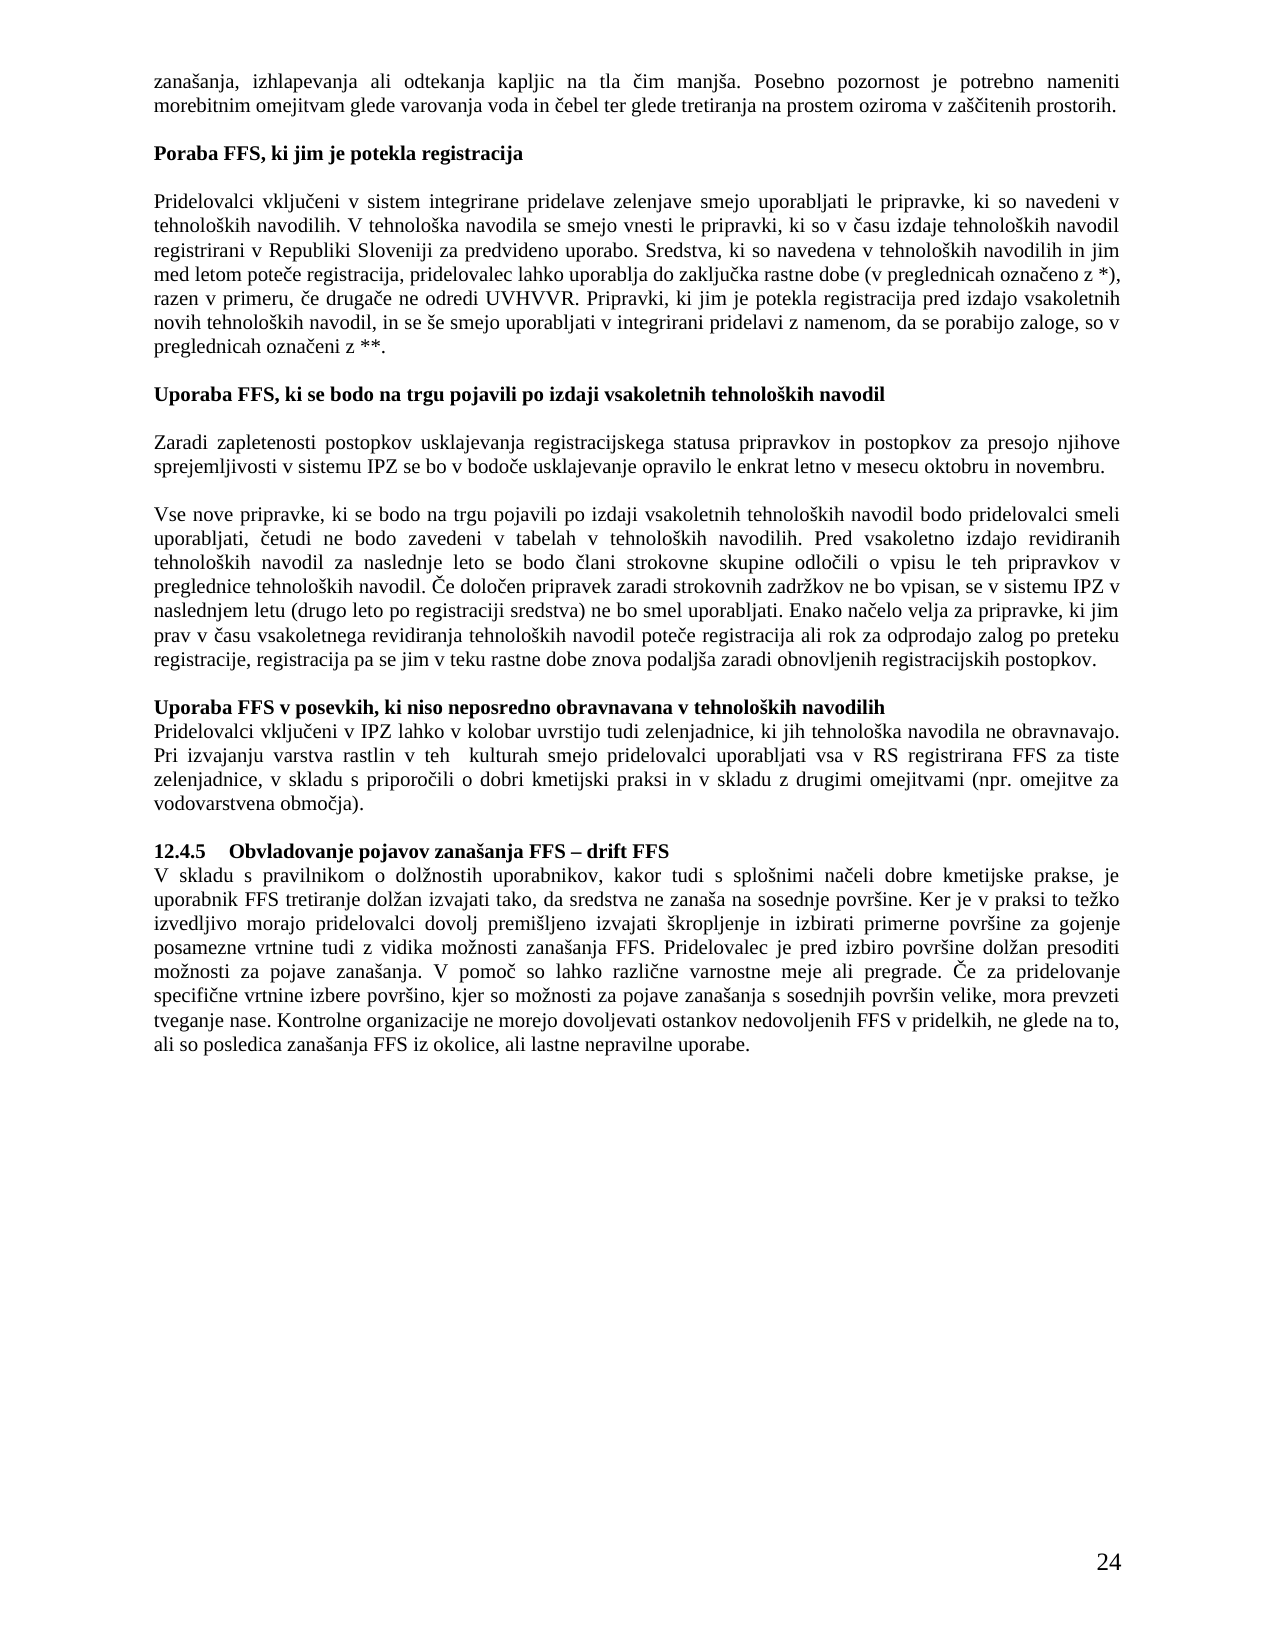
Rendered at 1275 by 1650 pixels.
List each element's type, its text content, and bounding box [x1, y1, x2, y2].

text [153, 69, 1121, 117]
text Pridelovalci vključeni v IPZ lahko v kolobar uvrstijo tudi zelenjadnice, ki jih tehnološka navodila ne obravnavajo. Pri izvajanju varstva rastlin v teh kulturah smejo pridelovalci uporabljati vsa v RS registrirana FFS za tiste zelenjadnice, v skladu s priporočili o dobri kmetijski praksi in v skladu z drugimi omejitvami (npr. omejitve za vodovarstvena območja). [153, 719, 1121, 815]
text Pridelovalci vključeni v sistem integrirane pridelave zelenjave smejo uporabljati le pripravke, ki so navedeni v tehnoloških navodilih. V tehnološka navodila se smejo vnesti le pripravki, ki so v času izdaje tehnoloških navodil registrirani v Republiki Sloveniji za predvideno uporabo. Sredstva, ki so navedena v tehnoloških navodilih in jim med letom poteče registracija, pridelovalec lahko uporablja do zaključka rastne dobe (v preglednicah označeno z *), razen v primeru, če drugače ne odredi UVHVVR. Pripravki, ki jim je potekla registracija pred izdajo vsakoletnih novih tehnoloških navodil, in se še smejo uporabljati v integrirani pridelavi z namenom, da se porabijo zaloge, so v preglednicah označeni z **. [153, 189, 1121, 358]
subtitle Uporaba FFS v posevkih, ki niso neposredno obravnavana v tehnoloških navodilih [153, 695, 1121, 719]
text V skladu s pravilnikom o dolžnostih uporabnikov, kakor tudi s splošnimi načeli dobre kmetijske prakse, je uporabnik FFS tretiranje dolžan izvajati tako, da sredstva ne zanaša na sosednje površine. Ker je v praksi to težko izvedljivo morajo pridelovalci dovolj premišljeno izvajati škropljenje in izbirati primerne površine za gojenje posamezne vrtnine tudi z vidika možnosti zanašanja FFS. Pridelovalec je pred izbiro površine dolžan presoditi možnosti za pojave zanašanja. V pomoč so lahko različne varnostne meje ali pregrade. Če za pridelovanje specifične vrtnine izbere površino, kjer so možnosti za pojave zanašanja s sosednjih površin velike, mora prevzeti tveganje nase. Kontrolne organizacije ne morejo dovoljevati ostankov nedovoljenih FFS v pridelkih, ne glede na to, ali so posledica zanašanja FFS iz okolice, ali lastne nepravilne uporabe. [153, 863, 1121, 1056]
subtitle Poraba FFS, ki jim je potekla registracija [153, 141, 1121, 165]
text Zaradi zapletenosti postopkov usklajevanja registracijskega statusa pripravkov in postopkov za presojo njihove sprejemljivosti v sistemu IPZ se bo v bodoče usklajevanje opravilo le enkrat letno v mesecu oktobru in novembru. [153, 430, 1121, 478]
subtitle Uporaba FFS, ki se bodo na trgu pojavili po izdaji vsakoletnih tehnoloških navodil [153, 382, 1121, 406]
subtitle Obvladovanje pojavov zanašanja FFS – drift FFS [153, 839, 1121, 863]
text Vse nove pripravke, ki se bodo na trgu pojavili po izdaji vsakoletnih tehnoloških navodil bodo pridelovalci smeli uporabljati, četudi ne bodo zavedeni v tabelah v tehnoloških navodilih. Pred vsakoletno izdajo revidiranih tehnoloških navodil za naslednje leto se bodo člani strokovne skupine odločili o vpisu le teh pripravkov v preglednice tehnoloških navodil. Če določen pripravek zaradi strokovnih zadržkov ne bo vpisan, se v sistemu IPZ v naslednjem letu (drugo leto po registraciji sredstva) ne bo smel uporabljati. Enako načelo velja za pripravke, ki jim prav v času vsakoletnega revidiranja tehnoloških navodil poteče registracija ali rok za odprodajo zalog po preteku registracije, registracija pa se jim v teku rastne dobe znova podaljša zaradi obnovljenih registracijskih postopkov. [153, 502, 1121, 671]
